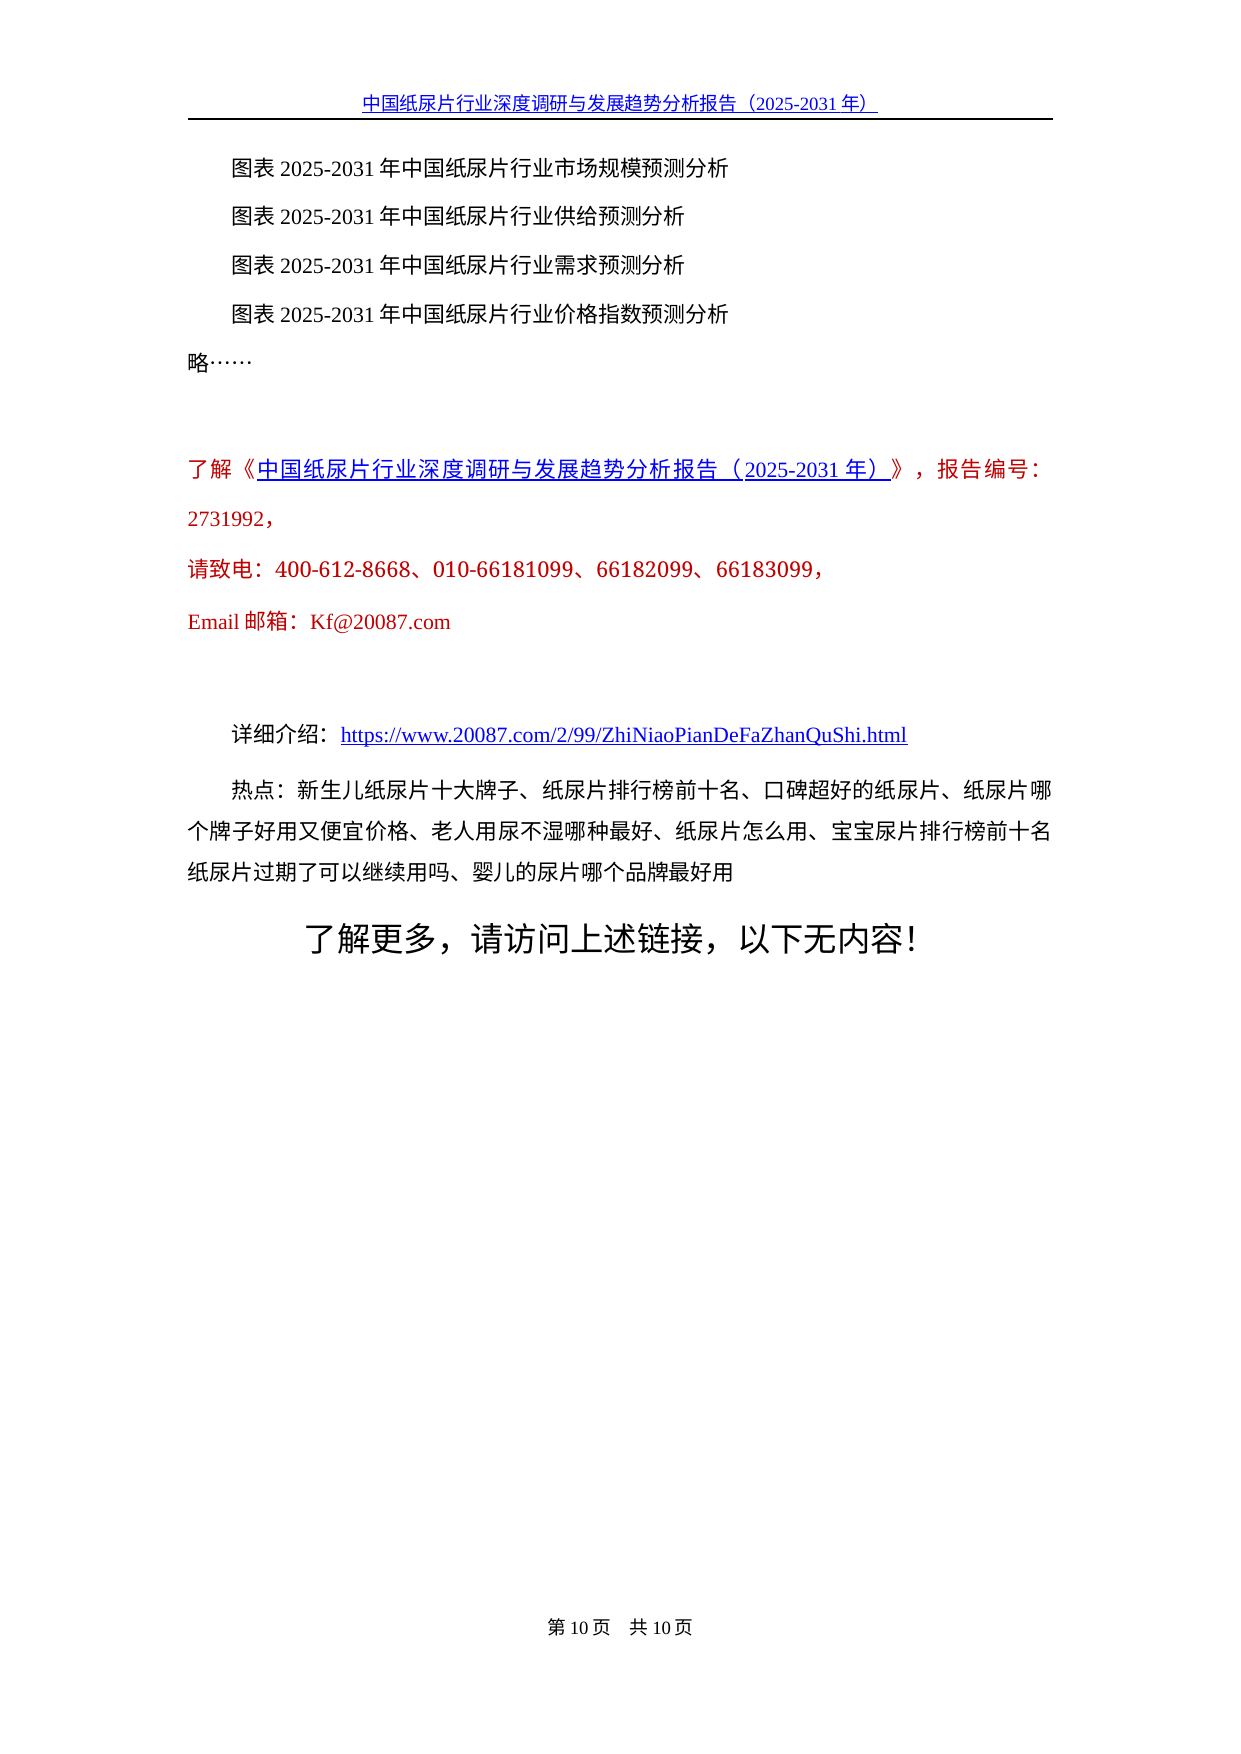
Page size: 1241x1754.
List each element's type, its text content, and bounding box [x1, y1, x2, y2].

text 了解《中国纸尿片行业深度调研与发展趋势分析报告（2025-2031年）》，报告编号：2731992， [187, 452, 1053, 533]
text 请致电：400-612-8668、010-66181099、66182099、66183099， [187, 552, 1053, 584]
text 详细介绍：https://www.20087.com/2/99/ZhiNiaoPianDeFaZhanQuShi.html [187, 716, 1053, 749]
text 热点：新生儿纸尿片十大牌子、纸尿片排行榜前十名、口碑超好的纸尿片、纸尿片哪个牌子好用又便宜价格、老人用尿不湿哪种最好、纸尿片怎么用、宝宝尿片排行榜前十名、纸尿片过期了可以继续用吗、婴儿的尿片哪个品牌最好用 [187, 773, 1053, 887]
text Email邮箱：Kf@20087.com [187, 603, 1053, 636]
title 了解更多，请访问上述链接，以下无内容！ [187, 904, 1053, 969]
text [187, 150, 1053, 378]
